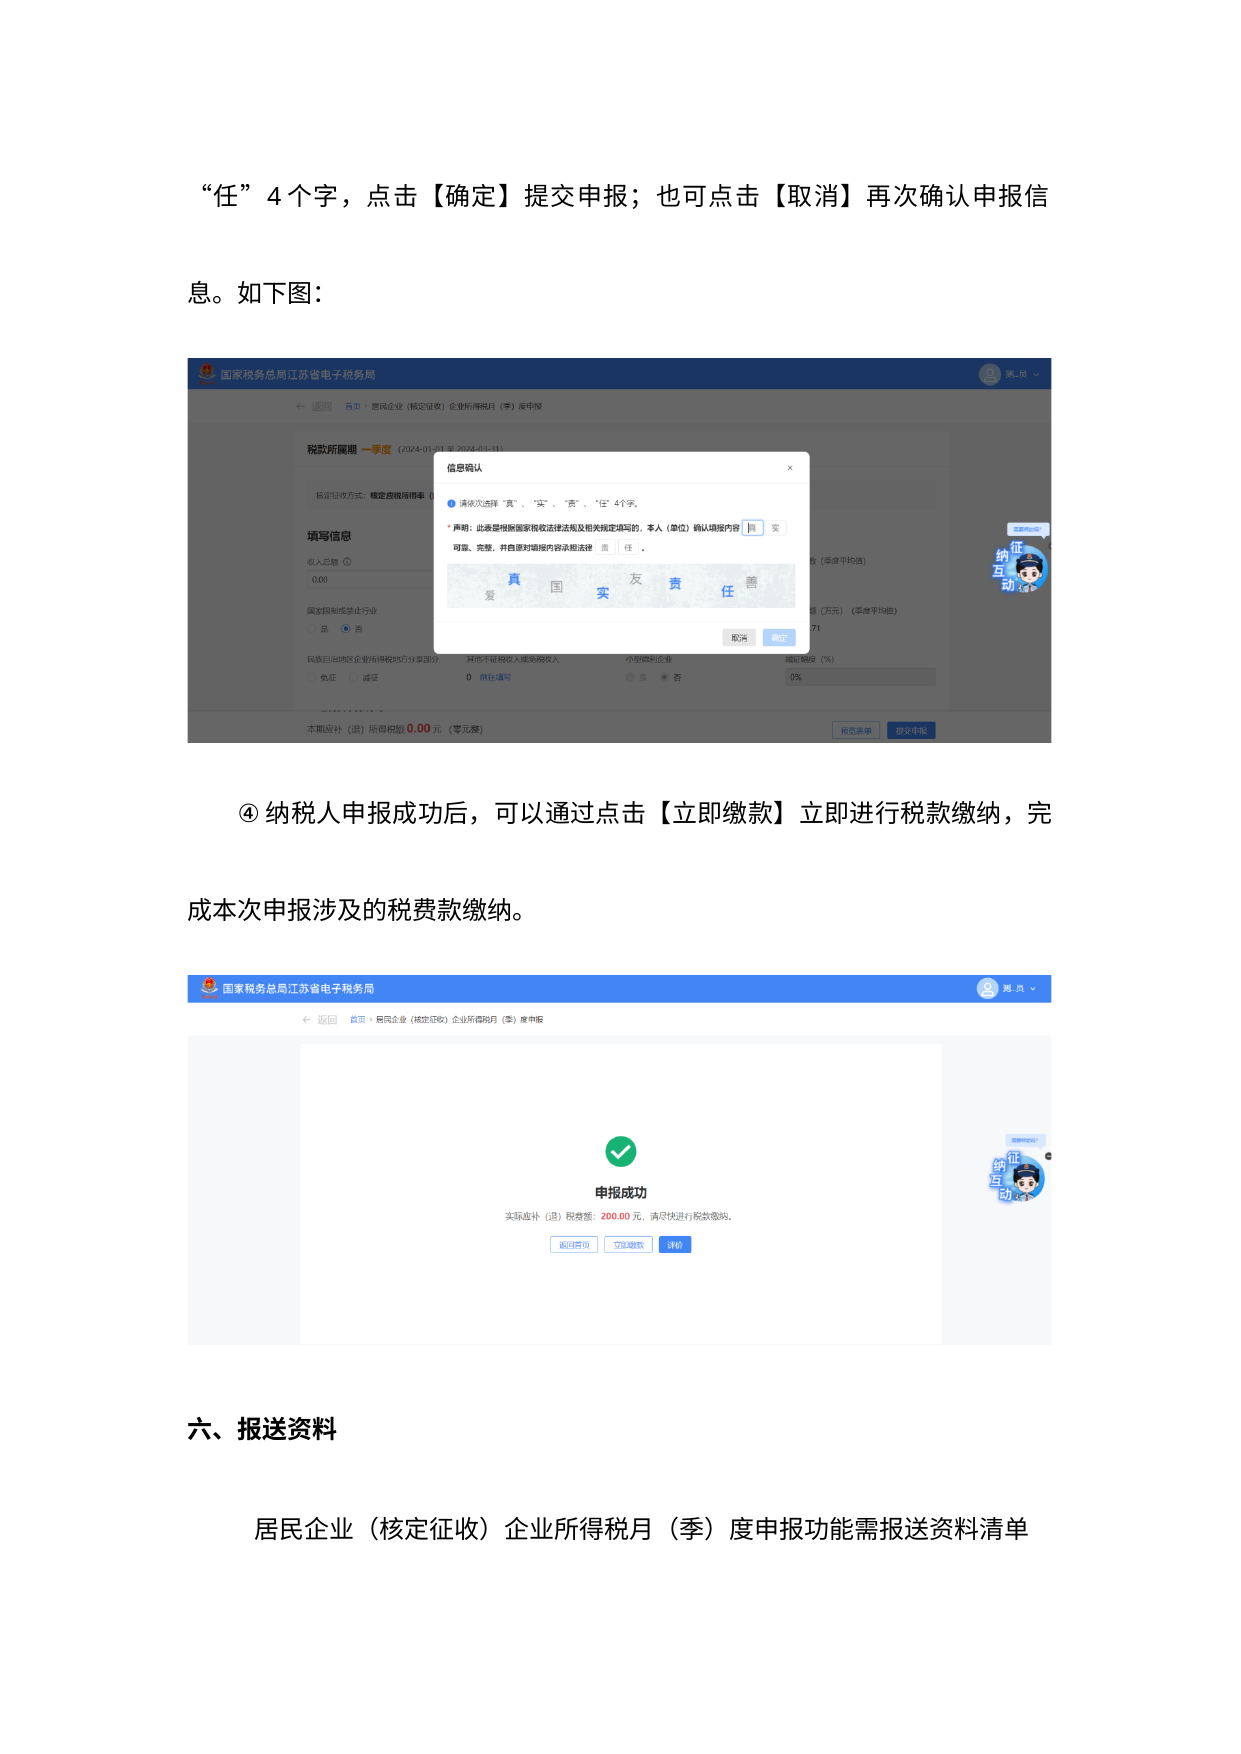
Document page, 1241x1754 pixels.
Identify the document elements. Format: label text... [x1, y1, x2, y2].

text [187, 162, 1053, 324]
subtitle 六、报送资料 [187, 1395, 1053, 1460]
text 居民企业（核定征收）企业所得税月（季）度申报功能需报送资料清单 [187, 1495, 1053, 1560]
text ④纳税人申报成功后，可以通过点击【立即缴款】立即进行税款缴纳，完成本次申报涉及的税费款缴纳。 [187, 779, 1053, 941]
picture [187, 358, 1052, 743]
picture [187, 975, 1052, 1345]
